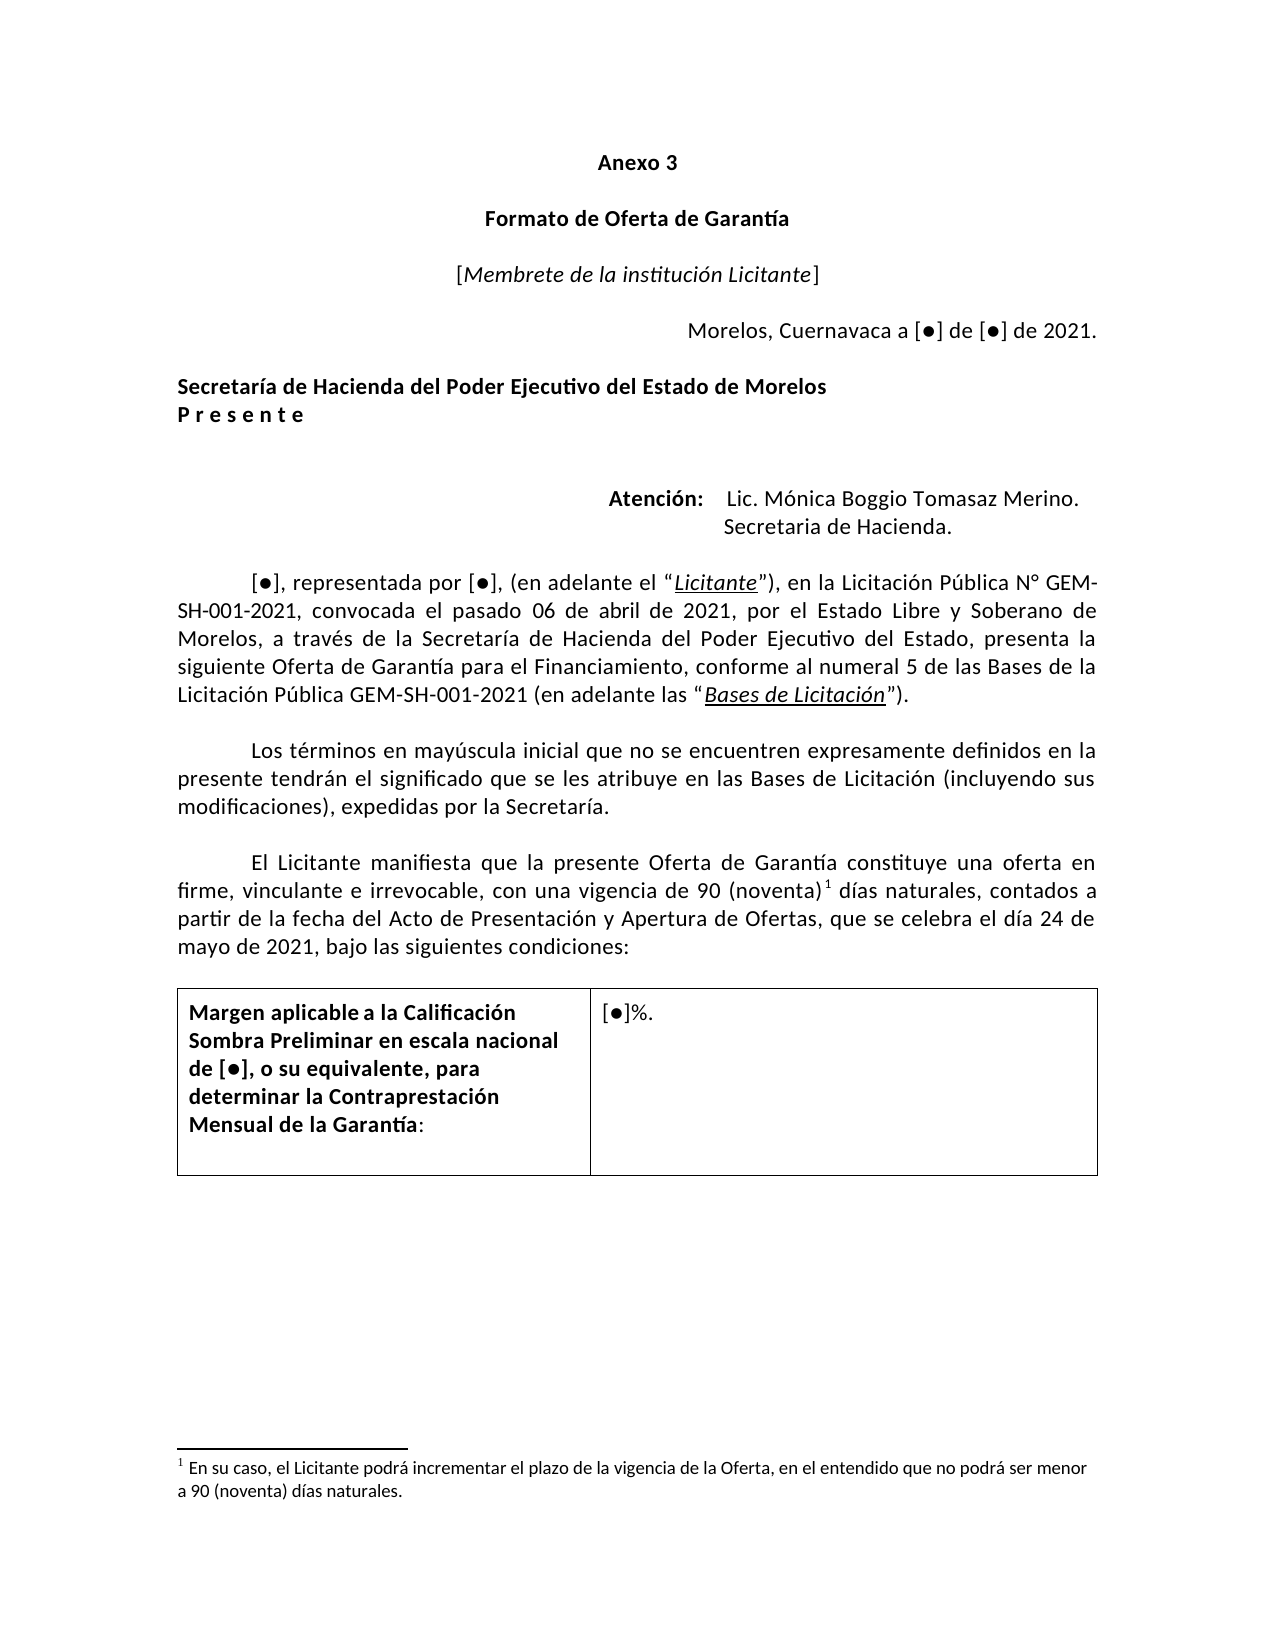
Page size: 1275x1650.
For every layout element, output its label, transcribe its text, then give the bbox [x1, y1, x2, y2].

text El Licitante manifiesta que la presente Oferta de Garantía constituye una oferta en firme, vinculante e irrevocable, con una vigencia de 90 (noventa) días naturales, contados a partir de la fecha del Acto de Presentación y Apertura de Ofertas, que se celebra el día 24 de mayo de 2021, bajo las siguientes condiciones: [177, 848, 1098, 960]
text Secretaria de Hacienda. [723, 512, 1098, 540]
text P r e s e n t e [177, 400, 1098, 428]
table_header Margen aplicable a la Calificación Sombra Preliminar en escala nacional de [●], o su equivalente, para determinar la Contraprestación Mensual de la Garantía: [178, 989, 590, 1175]
table_header [●]%. [591, 989, 1097, 1175]
text Secretaría de Hacienda del Poder Ejecutivo del Estado de Morelos [177, 372, 1098, 400]
text Los términos en mayúscula inicial que no se encuentren expresamente definidos en la presente tendrán el significado que se les atribuye en las Bases de Licitación (incluyendo sus modificaciones), expedidas por la Secretaría. [177, 736, 1098, 820]
text [●], representada por [●], (en adelante el “Licitante”), en la Licitación Pública N° GEM-SH-001-2021, convocada el pasado 06 de abril de 2021, por el Estado Libre y Soberano de Morelos, a través de la Secretaría de Hacienda del Poder Ejecutivo del Estado, presenta la siguiente Oferta de Garantía para el Financiamiento, conforme al numeral 5 de las Bases de la Licitación Pública GEM-SH-001-2021 (en adelante las “Bases de Licitación”). [177, 568, 1098, 708]
text Atención: Lic. Mónica Boggio Tomasaz Merino. [591, 484, 1098, 512]
text Anexo 3 [177, 148, 1098, 176]
text Formato de Oferta de Garantía [177, 204, 1098, 232]
text Morelos, Cuernavaca a [●] de [●] de 2021. [177, 316, 1098, 344]
text [Membrete de la institución Licitante] [177, 260, 1098, 288]
